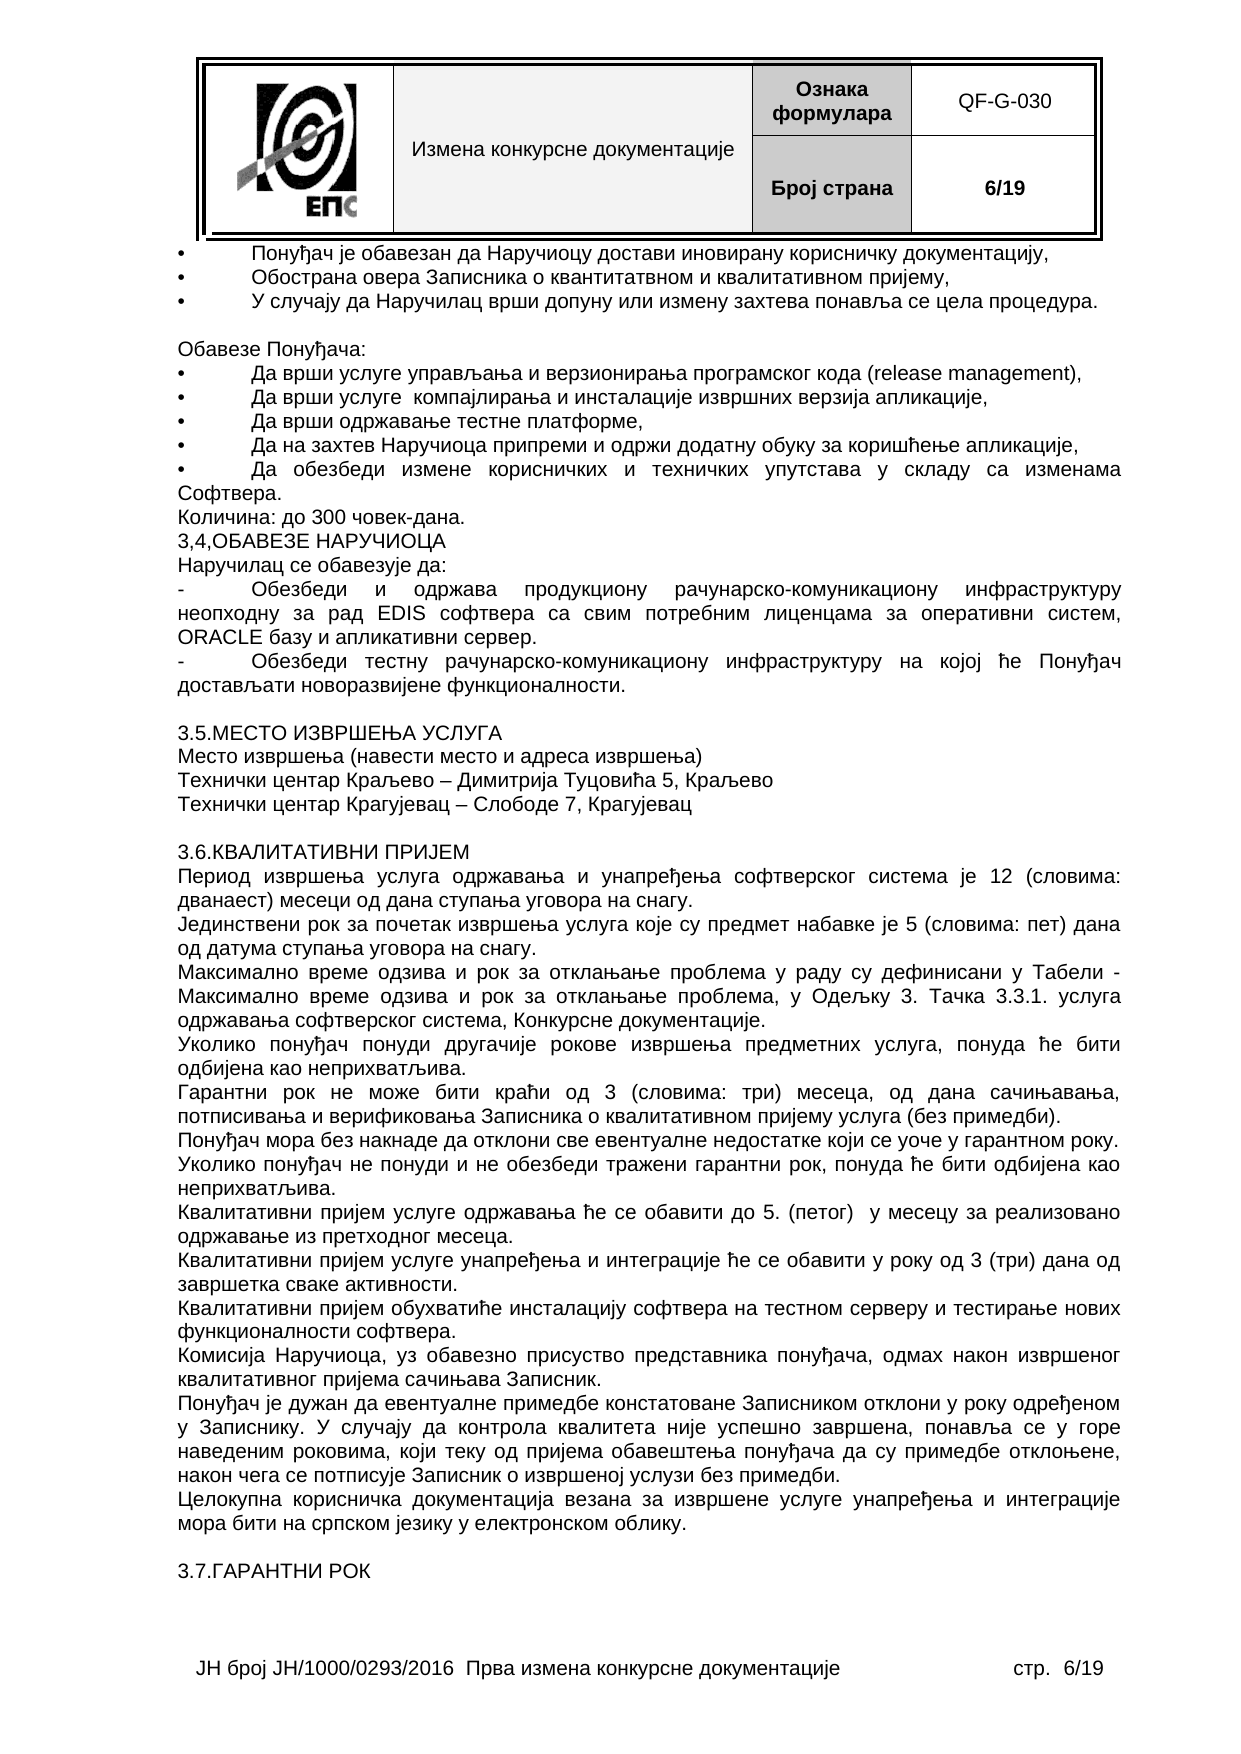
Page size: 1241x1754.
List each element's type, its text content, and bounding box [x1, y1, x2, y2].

text Обавезе Понуђача: [177, 337, 1122, 361]
text Период извршења услуга одржавања и унапређења софтверског система је 12 (словима: дванаест) месеци од дана ступања уговора на снагу. [177, 864, 1122, 912]
text Квалитативни пријем услуге унапређења и интеграције ће се обавити у року од 3 (три) дана од завршетка сваке активности. [177, 1247, 1122, 1295]
text • Да врши услуге управљања и верзионирања програмског кода (release management), [177, 361, 1122, 385]
text Наручилац се обавезује да: [177, 553, 1122, 577]
text Комисија Наручиоца, уз обавезно присуство представника понуђача, одмах након извршеног квалитативног пријема сачињава Записник. [177, 1343, 1122, 1391]
text Уколико понуђач не понуди и не обезбеди тражени гарантни рок, понуда ће бити одбијена као неприхватљива. [177, 1152, 1122, 1199]
text • У случају да Наручилац врши допуну или измену захтева понавља се цела процедура. [177, 289, 1122, 313]
text Максимално време одзива и рок за отклањање проблема у раду су дефинисани у Табели - Максимално време одзива и рок за отклањање проблема, у Одељку 3. Тачка 3.3.1. услуга одржавања софтверског система, Конкурсне документације. [177, 960, 1122, 1032]
text • Да врши услуге компајлирања и инсталације извршних верзија апликације, [177, 385, 1122, 409]
text • Понуђач је обавезан да Наручиоцу достави иновирану корисничку документацију, [177, 148, 1122, 265]
text Квалитативни пријем услуге одржавања ће се обавити до 5. (петог) у месецу за реализовано одржавање из претходног месеца. [177, 1199, 1122, 1247]
text 3.6.КВАЛИТАТИВНИ ПРИЈЕМ [177, 840, 1122, 864]
text Технички центар Краљево – Димитрија Туцовића 5, Краљево [177, 768, 1122, 792]
text • Обострана овера Записника о квантитатвном и квалитативном пријему, [177, 265, 1122, 289]
text Технички центар Крагујевац – Слободе 7, Крагујевац [177, 792, 1122, 816]
text Квалитативни пријем обухватиће инсталацију софтвера на тестном серверу и тестирање нових функционалности софтвера. [177, 1295, 1122, 1343]
text Понуђач мора без накнаде да отклони све евентуалне недостатке који се уоче у гарантном року. [177, 1128, 1122, 1152]
text Целокупна корисничка документација везана за извршене услуге унапређења и интеграције мора бити на српском језику у електронском облику. [177, 1487, 1122, 1535]
text • Да врши одржавање тестне платформе, [177, 409, 1122, 433]
text - Обезбеди и одржава продукциону рачунарско-комуникациону инфраструктуру неопходну за рад EDIS софтвера са свим потребним лиценцама за оперативни систем, ORACLE базу и апликативни сервер. [177, 577, 1122, 648]
text Јединствени рок за почетак извршења услуга које су предмет набавке је 5 (словима: пет) дана од датума ступања уговора на снагу. [177, 912, 1122, 960]
text 3.7.ГАРАНТНИ РОК [177, 1559, 1122, 1583]
text • Да обезбеди измене корисничких и техничких упутстава у складу са изменама Софтвера. [177, 457, 1122, 505]
text • Да на захтев Наручиоца припреми и одржи додатну обуку за коришћење апликације, [177, 433, 1122, 457]
text 3.5.МЕСТО ИЗВРШЕЊА УСЛУГА [177, 720, 1122, 744]
text Уколико понуђач понуди другачије рокове извршења предметних услуга, понуда ће бити одбијена као неприхватљива. [177, 1032, 1122, 1080]
text - Обезбеди тестну рачунарско-комуникациону инфраструктуру на којој ће Понуђач достављати новоразвијене функционалности. [177, 648, 1122, 696]
text Место извршења (навести место и адреса извршења) [177, 744, 1122, 768]
text Количина: до 300 човек-дана. [177, 505, 1122, 529]
text 3,4,ОБАВЕЗЕ НАРУЧИОЦА [177, 529, 1122, 553]
text Гарантни рок не може бити краћи од 3 (словима: три) месеца, од дана сачињавања, потписивања и верификовања Записника о квалитативном пријему услуга (без примедби). [177, 1080, 1122, 1128]
text Понуђач је дужан да евентуалне примедбе констатоване Записником отклони у року одређеном у Записнику. У случају да контрола квалитета није успешно завршена, понавља се у горе наведеним роковима, који теку од пријема обавештења понуђача да су примедбе отклоњене, након чега се потписује Записник о извршеној услузи без примедби. [177, 1391, 1122, 1487]
